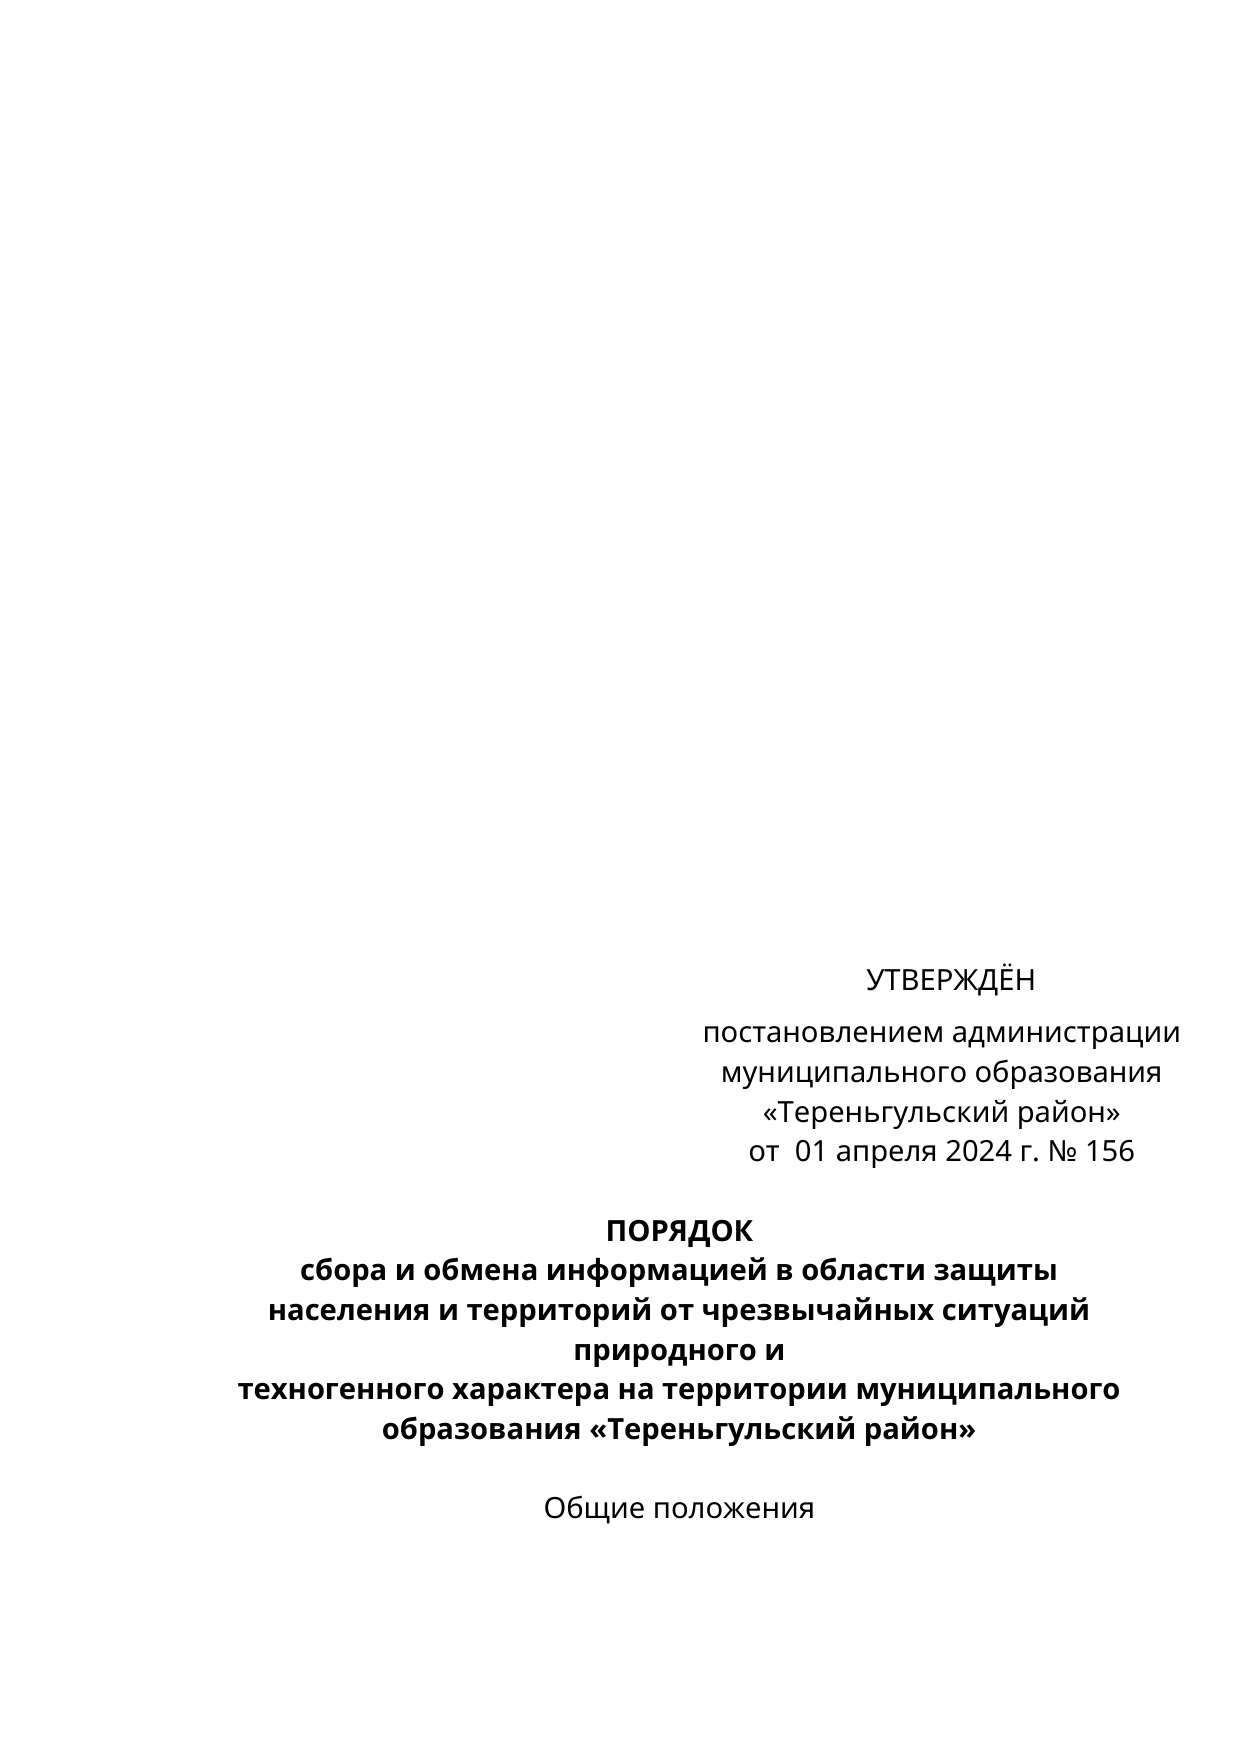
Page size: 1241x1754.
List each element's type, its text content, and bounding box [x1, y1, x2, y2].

title ПОРЯДОК [177, 1210, 1181, 1249]
text от 01 апреля 2024 г. № 156 [702, 1131, 1181, 1170]
text постановлением администрации [702, 1011, 1181, 1051]
text УТВЕРЖДЁН [177, 959, 1181, 999]
text «Тереньгульский район» [702, 1091, 1181, 1131]
text Общие положения [177, 1488, 1181, 1527]
title техногенного характера на территории муниципального образования «Тереньгульский район» [177, 1369, 1181, 1448]
text муниципального образования [702, 1051, 1181, 1091]
title населения и территорий от чрезвычайных ситуаций природного и [177, 1289, 1181, 1369]
title сбора и обмена информацией в области защиты [177, 1249, 1181, 1289]
